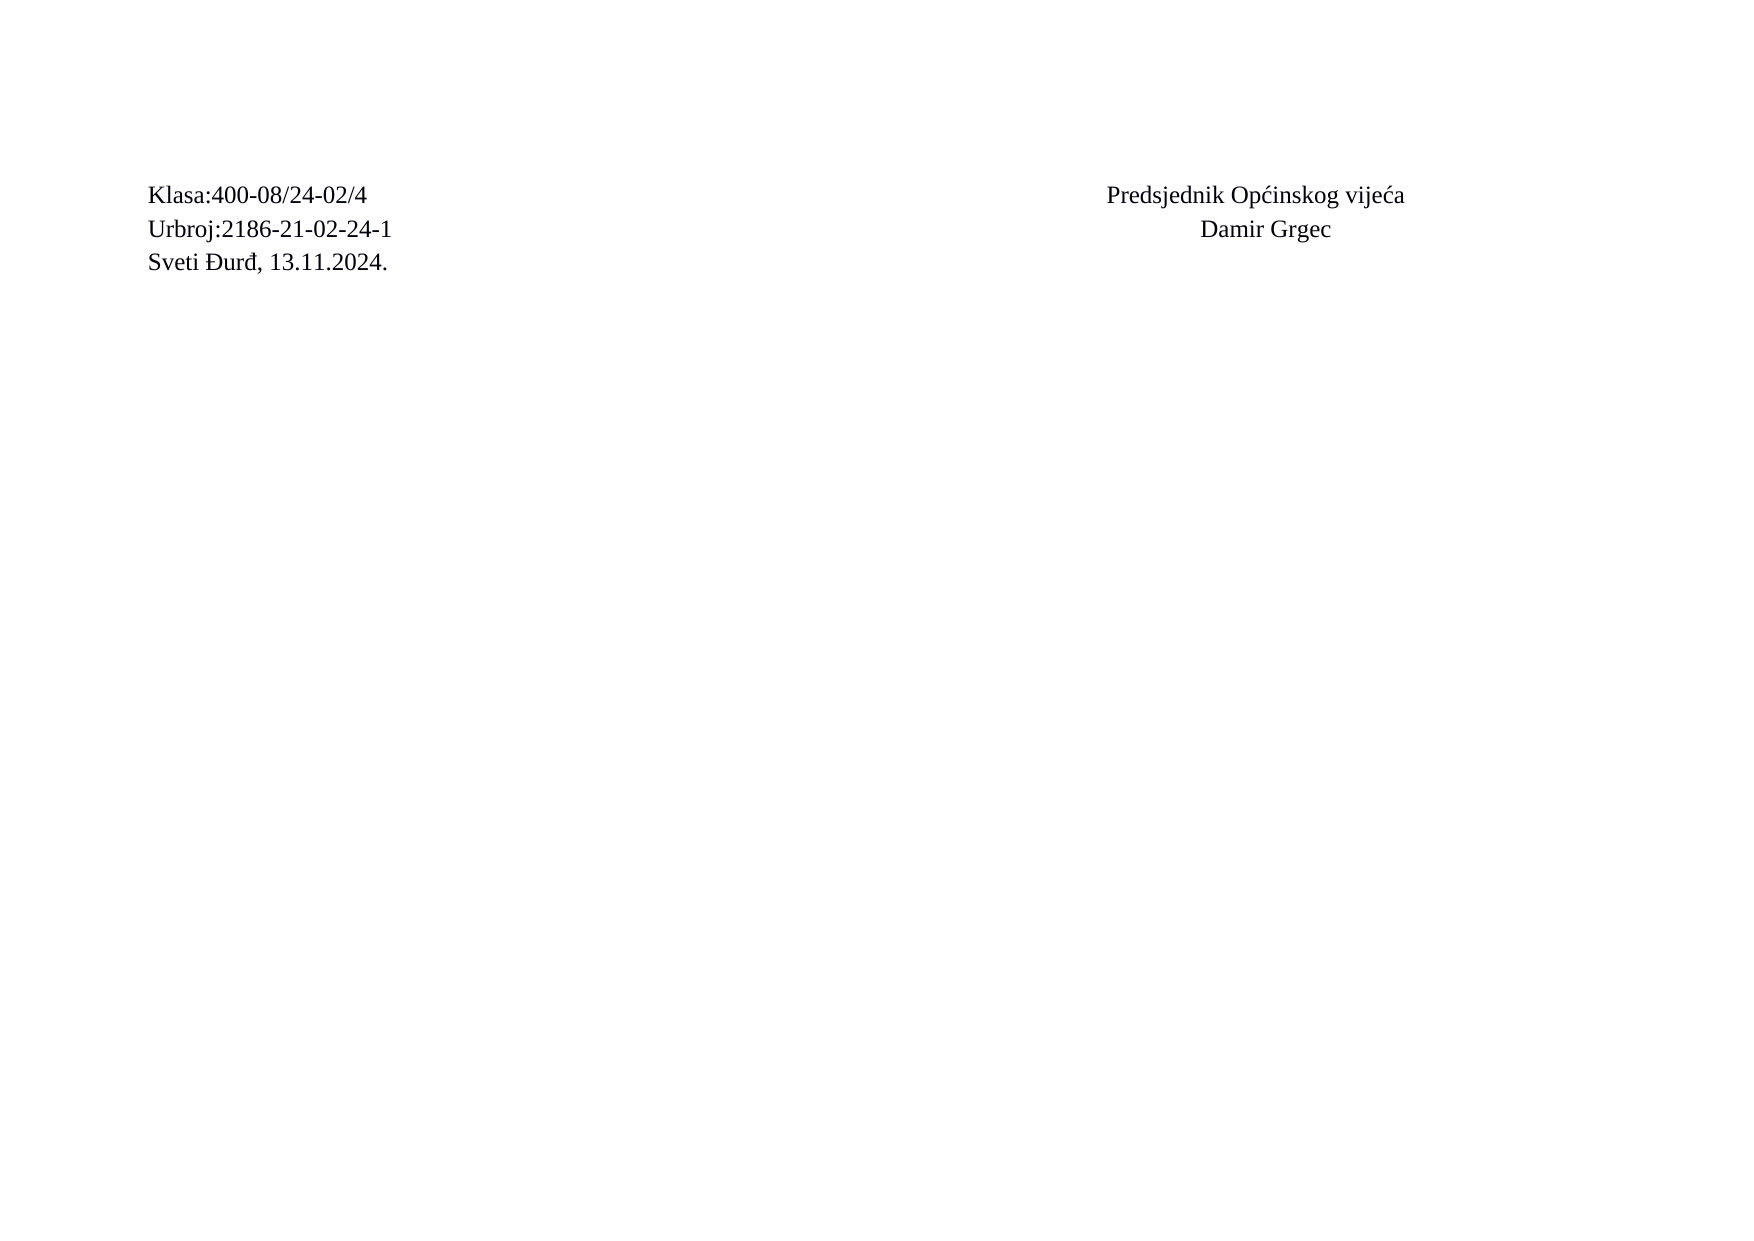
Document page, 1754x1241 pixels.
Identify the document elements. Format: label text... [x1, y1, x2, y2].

text Sveti Đurđ, 13.11.2024. [148, 247, 1606, 275]
text Klasa:400-08/24-02/4 Predsjednik Općinskog vijeća [148, 181, 1606, 209]
text Urbroj: 2186-21-02-24-1 Damir Grgec [148, 214, 1606, 242]
